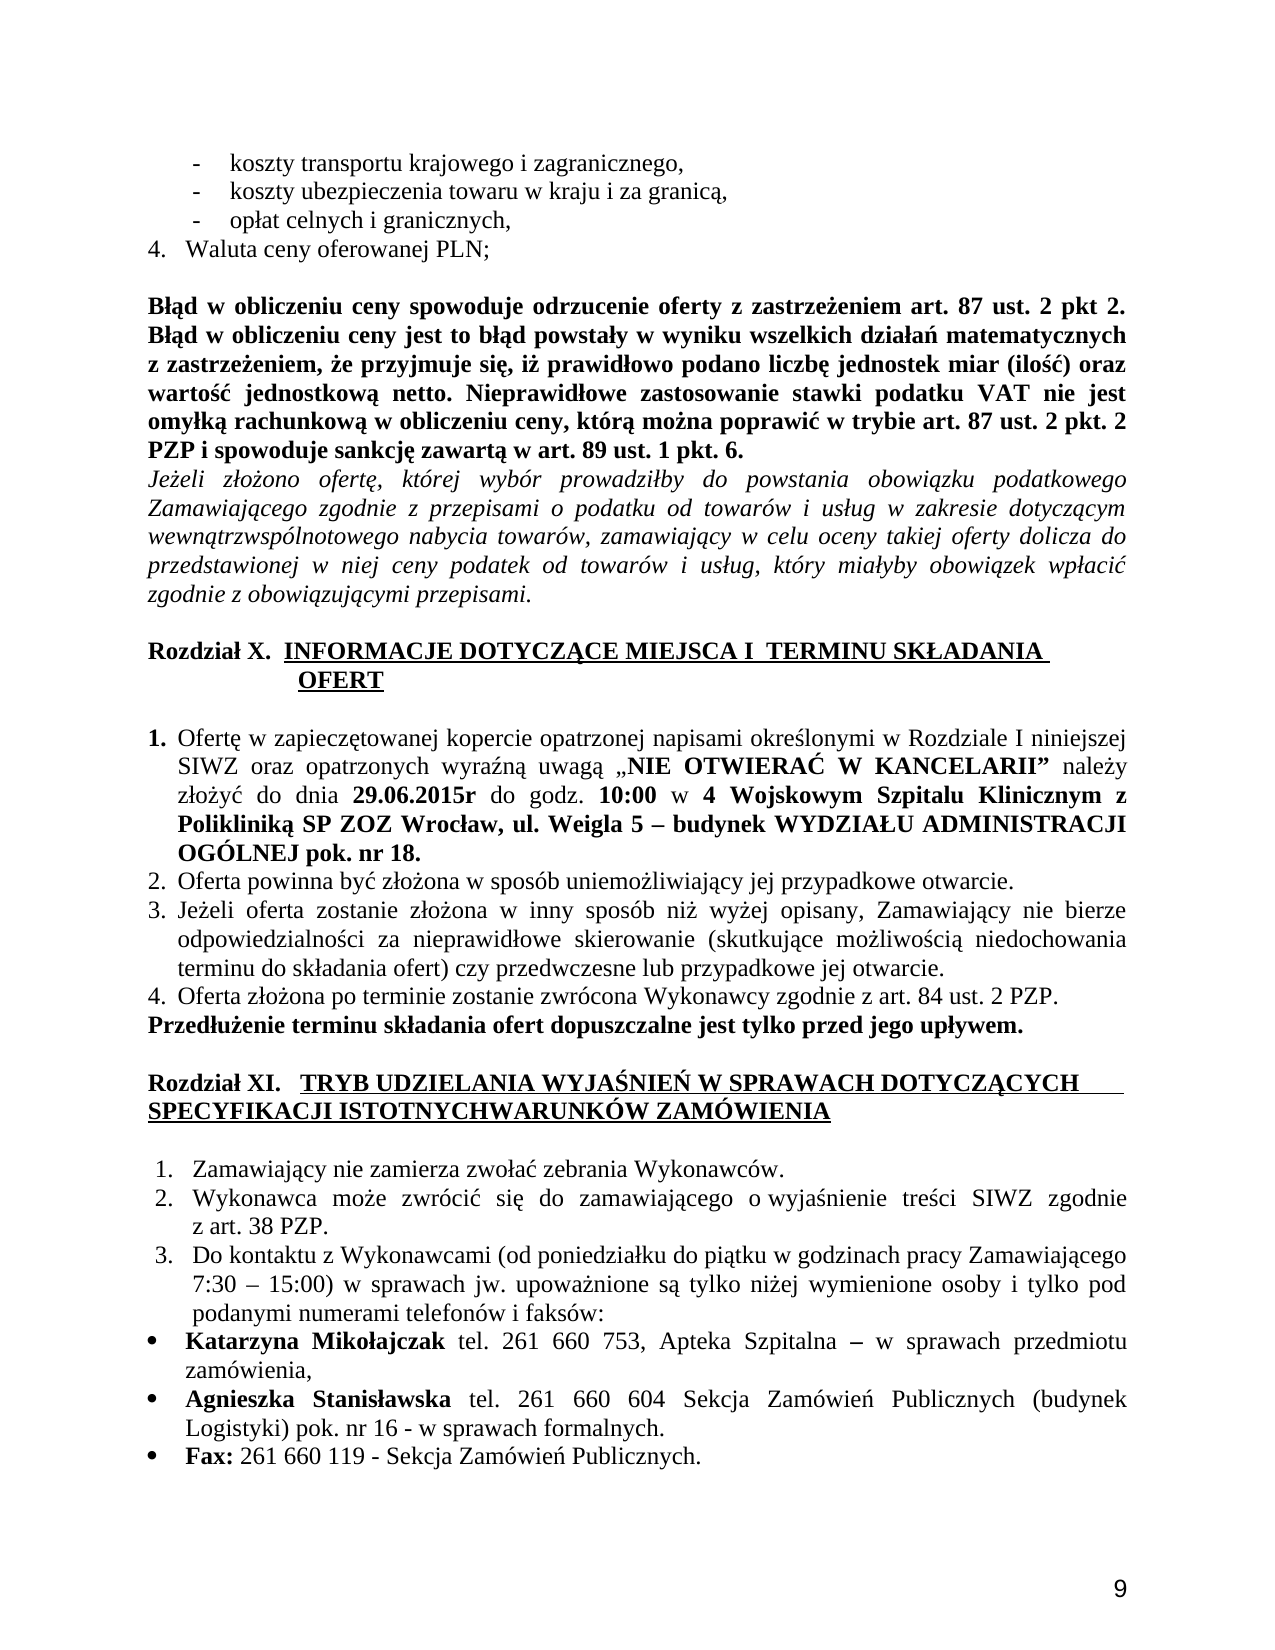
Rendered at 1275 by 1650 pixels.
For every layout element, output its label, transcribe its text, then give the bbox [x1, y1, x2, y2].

list koszty ubezpieczenia towaru w kraju i za granicą, [192, 176, 1127, 205]
list Zamawiający nie zamierza zwołać zebrania Wykonawców. [154, 1154, 1127, 1183]
list Agnieszka Stanisławska tel. 261 660 604 Sekcja Zamówień Publicznych (budynek Logistyki) pok. nr 16 - w sprawach formalnych. [148, 1384, 1127, 1441]
list Oferta powinna być złożona w sposób uniemożliwiający jej przypadkowe otwarcie. [148, 866, 1127, 895]
list Fax: 261 660 119 - Sekcja Zamówień Publicznych. [148, 1441, 1127, 1470]
text Rozdział X. INFORMACJE DOTYCZĄCE MIEJSCA I TERMINU SKŁADANIA [148, 636, 1127, 665]
list Do kontaktu z Wykonawcami (od poniedziałku do piątku w godzinach pracy Zamawiającego 7:30 – 15:00) w sprawach jw. upoważnione są tylko niżej wymienione osoby i tylko pod podanymi numerami telefonów i faksów: [154, 1240, 1127, 1326]
list Jeżeli oferta zostanie złożona w inny sposób niż wyżej opisany, Zamawiający nie bierze odpowiedzialności za nieprawidłowe skierowanie (skutkujące możliwością niedochowania terminu do składania ofert) czy przedwczesne lub przypadkowe jej otwarcie. [148, 895, 1127, 981]
text OFERT [148, 665, 1127, 694]
list Katarzyna Mikołajczak tel. 261 660 753, Apteka Szpitalna – w sprawach przedmiotu zamówienia, [148, 1326, 1127, 1384]
text Przedłużenie terminu składania ofert dopuszczalne jest tylko przed jego upływem. [148, 1010, 1127, 1039]
text Błąd w obliczeniu ceny spowoduje odrzucenie oferty z zastrzeżeniem art. 87 ust. 2 pkt 2. Błąd w obliczeniu ceny jest to błąd powstały w wyniku wszelkich działań matematycznych z zastrzeżeniem, że przyjmuje się, iż prawidłowo podano liczbę jednostek miar (ilość) oraz wartość jednostkową netto. Nieprawidłowe zastosowanie stawki podatku VAT nie jest omyłką rachunkową w obliczeniu ceny, którą można poprawić w trybie art. 87 ust. 2 pkt. 2 PZP i spowoduje sankcję zawartą w art. 89 ust. 1 pkt. 6. [148, 291, 1127, 464]
list Waluta ceny oferowanej PLN; [148, 234, 1127, 263]
list koszty transportu krajowego i zagranicznego, [192, 148, 1127, 176]
list Wykonawca może zwrócić się do zamawiającego o wyjaśnienie treści SIWZ zgodnie z art. 38 PZP. [154, 1183, 1127, 1240]
list opłat celnych i granicznych, [192, 205, 1127, 234]
list Oferta złożona po terminie zostanie zwrócona Wykonawcy zgodnie z art. 84 ust. 2 PZP. [148, 981, 1127, 1010]
list Ofertę w zapieczętowanej kopercie opatrzonej napisami określonymi w Rozdziale I niniejszej SIWZ oraz opatrzonych wyraźną uwagą „NIE OTWIERAĆ W KANCELARII” należy złożyć do dnia 29.06.2015r do godz. 10:00 w 4 Wojskowym Szpitalu Klinicznym z Polikliniką SP ZOZ Wrocław, ul. Weigla 5 – budynek WYDZIAŁU ADMINISTRACJI OGÓLNEJ pok. nr 18. [148, 723, 1127, 866]
text Jeżeli złożono ofertę, której wybór prowadziłby do powstania obowiązku podatkowego Zamawiającego zgodnie z przepisami o podatku od towarów i usług w zakresie dotyczącym wewnątrzwspólnotowego nabycia towarów, zamawiający w celu oceny takiej oferty dolicza do przedstawionej w niej ceny podatek od towarów i usług, który miałyby obowiązek wpłacić zgodnie z obowiązującymi przepisami. [148, 464, 1127, 608]
text Rozdział XI. TRYB UDZIELANIA WYJAŚNIEŃ W SPRAWACH DOTYCZĄCYCH SPECYFIKACJI ISTOTNYCHWARUNKÓW ZAMÓWIENIA [148, 1068, 1127, 1125]
